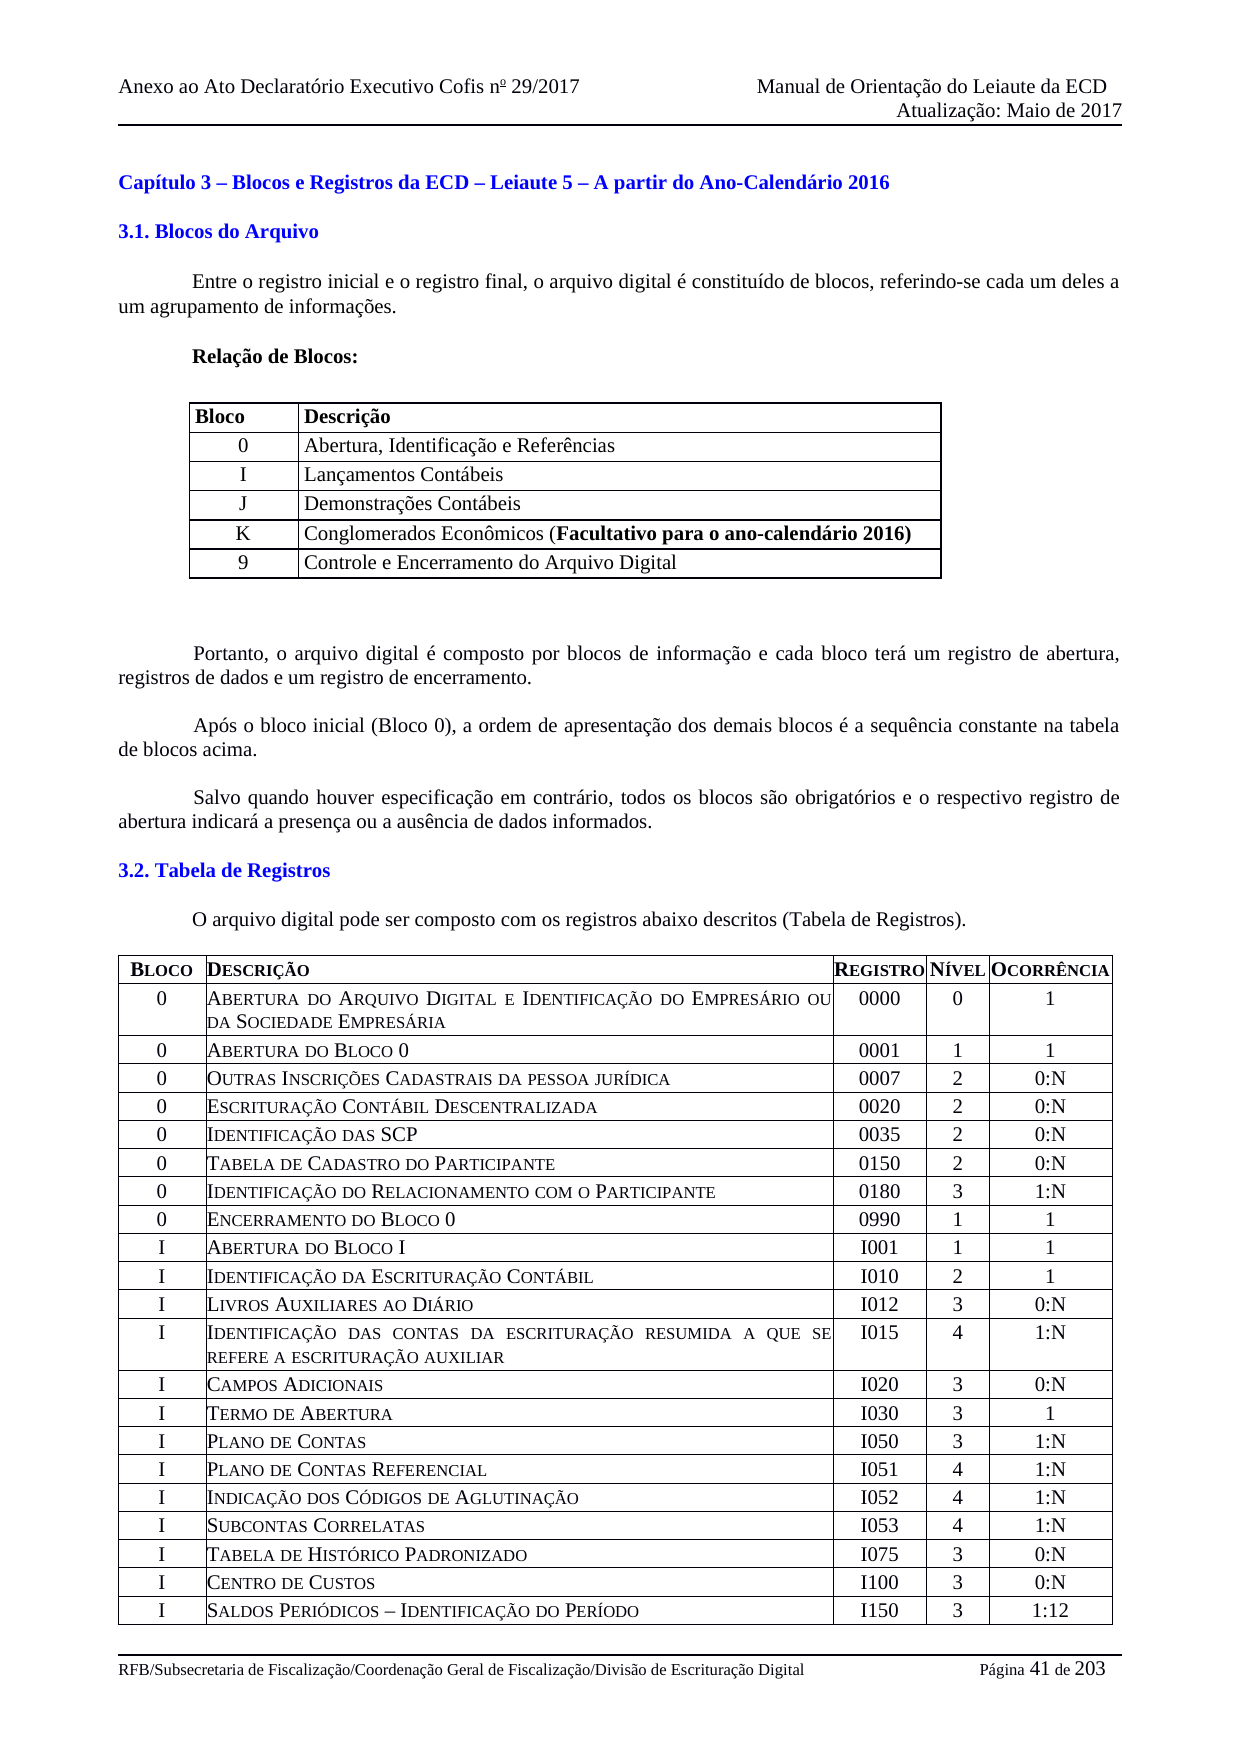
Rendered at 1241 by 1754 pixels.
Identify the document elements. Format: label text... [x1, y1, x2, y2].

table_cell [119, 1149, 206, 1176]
text Relação de Blocos: [118, 343, 1122, 368]
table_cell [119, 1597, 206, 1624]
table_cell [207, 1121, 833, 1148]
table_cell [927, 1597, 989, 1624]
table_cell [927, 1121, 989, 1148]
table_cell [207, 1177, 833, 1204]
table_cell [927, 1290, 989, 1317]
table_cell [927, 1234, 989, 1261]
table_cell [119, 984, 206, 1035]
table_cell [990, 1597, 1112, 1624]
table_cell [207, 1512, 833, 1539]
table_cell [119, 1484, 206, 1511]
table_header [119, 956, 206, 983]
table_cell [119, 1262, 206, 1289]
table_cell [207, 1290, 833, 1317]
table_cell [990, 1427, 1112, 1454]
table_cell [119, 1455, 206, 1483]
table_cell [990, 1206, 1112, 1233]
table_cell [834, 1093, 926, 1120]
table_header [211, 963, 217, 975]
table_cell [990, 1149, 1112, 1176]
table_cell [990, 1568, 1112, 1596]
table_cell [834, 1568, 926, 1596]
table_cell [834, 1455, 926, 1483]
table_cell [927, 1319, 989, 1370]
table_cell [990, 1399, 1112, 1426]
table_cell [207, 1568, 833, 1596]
text O arquivo digital pode ser composto com os registros abaixo descritos (Tabela de Registros). [118, 906, 1122, 931]
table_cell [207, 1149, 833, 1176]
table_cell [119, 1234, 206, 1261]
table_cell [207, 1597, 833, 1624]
subtitle 3.1. Blocos do Arquivo [118, 219, 1122, 243]
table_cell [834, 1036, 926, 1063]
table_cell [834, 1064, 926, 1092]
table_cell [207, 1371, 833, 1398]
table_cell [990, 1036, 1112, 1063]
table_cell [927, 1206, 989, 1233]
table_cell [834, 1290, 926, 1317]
text Entre o registro inicial e o registro final, o arquivo digital é constituído de blocos, referindo-se cada um deles a um agrupamento de informações. [118, 268, 1122, 318]
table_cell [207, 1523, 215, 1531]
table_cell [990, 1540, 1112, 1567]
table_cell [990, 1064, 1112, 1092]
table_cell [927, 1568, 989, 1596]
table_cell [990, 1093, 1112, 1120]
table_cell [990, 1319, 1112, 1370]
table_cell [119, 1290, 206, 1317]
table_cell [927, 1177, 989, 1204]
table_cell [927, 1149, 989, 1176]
text Portanto, o arquivo digital é composto por blocos de informação e cada bloco terá um registro de abertura, registros de dados e um registro de encerramento. [118, 641, 1122, 689]
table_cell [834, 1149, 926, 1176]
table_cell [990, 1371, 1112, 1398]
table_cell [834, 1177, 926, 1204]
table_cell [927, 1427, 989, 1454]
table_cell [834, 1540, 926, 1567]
subtitle 3.2. Tabela de Registros [118, 858, 1122, 882]
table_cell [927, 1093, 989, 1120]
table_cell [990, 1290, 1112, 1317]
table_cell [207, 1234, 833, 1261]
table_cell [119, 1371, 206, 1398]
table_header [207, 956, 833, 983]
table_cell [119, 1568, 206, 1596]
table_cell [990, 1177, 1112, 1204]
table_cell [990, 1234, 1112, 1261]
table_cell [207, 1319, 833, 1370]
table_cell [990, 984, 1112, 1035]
text Salvo quando houver especificação em contrário, todos os blocos são obrigatórios e o respectivo registro de abertura indicará a presença ou a ausência de dados informados. [118, 785, 1122, 833]
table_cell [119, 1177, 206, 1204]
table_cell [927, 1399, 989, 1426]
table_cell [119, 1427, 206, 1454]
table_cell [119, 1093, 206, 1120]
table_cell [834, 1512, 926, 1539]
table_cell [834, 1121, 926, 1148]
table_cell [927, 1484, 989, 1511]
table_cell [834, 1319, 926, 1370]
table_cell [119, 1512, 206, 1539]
subtitle Capítulo 3 – Blocos e Registros da ECD – Leiaute 5 – A partir do Ano-Calendário 2016 [118, 170, 1122, 194]
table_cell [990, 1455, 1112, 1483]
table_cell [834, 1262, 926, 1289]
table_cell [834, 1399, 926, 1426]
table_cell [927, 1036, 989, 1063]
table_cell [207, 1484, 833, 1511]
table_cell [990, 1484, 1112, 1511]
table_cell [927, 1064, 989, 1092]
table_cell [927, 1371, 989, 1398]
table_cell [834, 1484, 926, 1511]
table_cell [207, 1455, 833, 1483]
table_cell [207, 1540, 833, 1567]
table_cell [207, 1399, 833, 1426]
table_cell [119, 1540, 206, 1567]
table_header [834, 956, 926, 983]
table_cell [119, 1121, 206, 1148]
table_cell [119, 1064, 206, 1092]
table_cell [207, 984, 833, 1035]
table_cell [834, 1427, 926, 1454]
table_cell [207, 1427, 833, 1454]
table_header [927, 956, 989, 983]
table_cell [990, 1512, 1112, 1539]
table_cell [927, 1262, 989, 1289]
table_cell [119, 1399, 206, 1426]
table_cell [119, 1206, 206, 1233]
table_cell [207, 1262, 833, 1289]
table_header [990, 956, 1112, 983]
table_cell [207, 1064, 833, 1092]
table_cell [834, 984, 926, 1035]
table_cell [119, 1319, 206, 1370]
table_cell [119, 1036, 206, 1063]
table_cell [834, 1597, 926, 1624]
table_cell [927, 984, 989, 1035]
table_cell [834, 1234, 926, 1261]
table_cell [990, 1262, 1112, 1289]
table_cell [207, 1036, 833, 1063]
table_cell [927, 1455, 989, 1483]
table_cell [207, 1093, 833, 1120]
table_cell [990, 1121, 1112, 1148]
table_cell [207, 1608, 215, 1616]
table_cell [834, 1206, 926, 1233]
text Após o bloco inicial (Bloco 0), a ordem de apresentação dos demais blocos é a sequência constante na tabela de blocos acima. [118, 713, 1122, 761]
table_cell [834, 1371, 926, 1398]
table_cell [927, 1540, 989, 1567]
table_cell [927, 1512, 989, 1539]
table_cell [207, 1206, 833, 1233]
